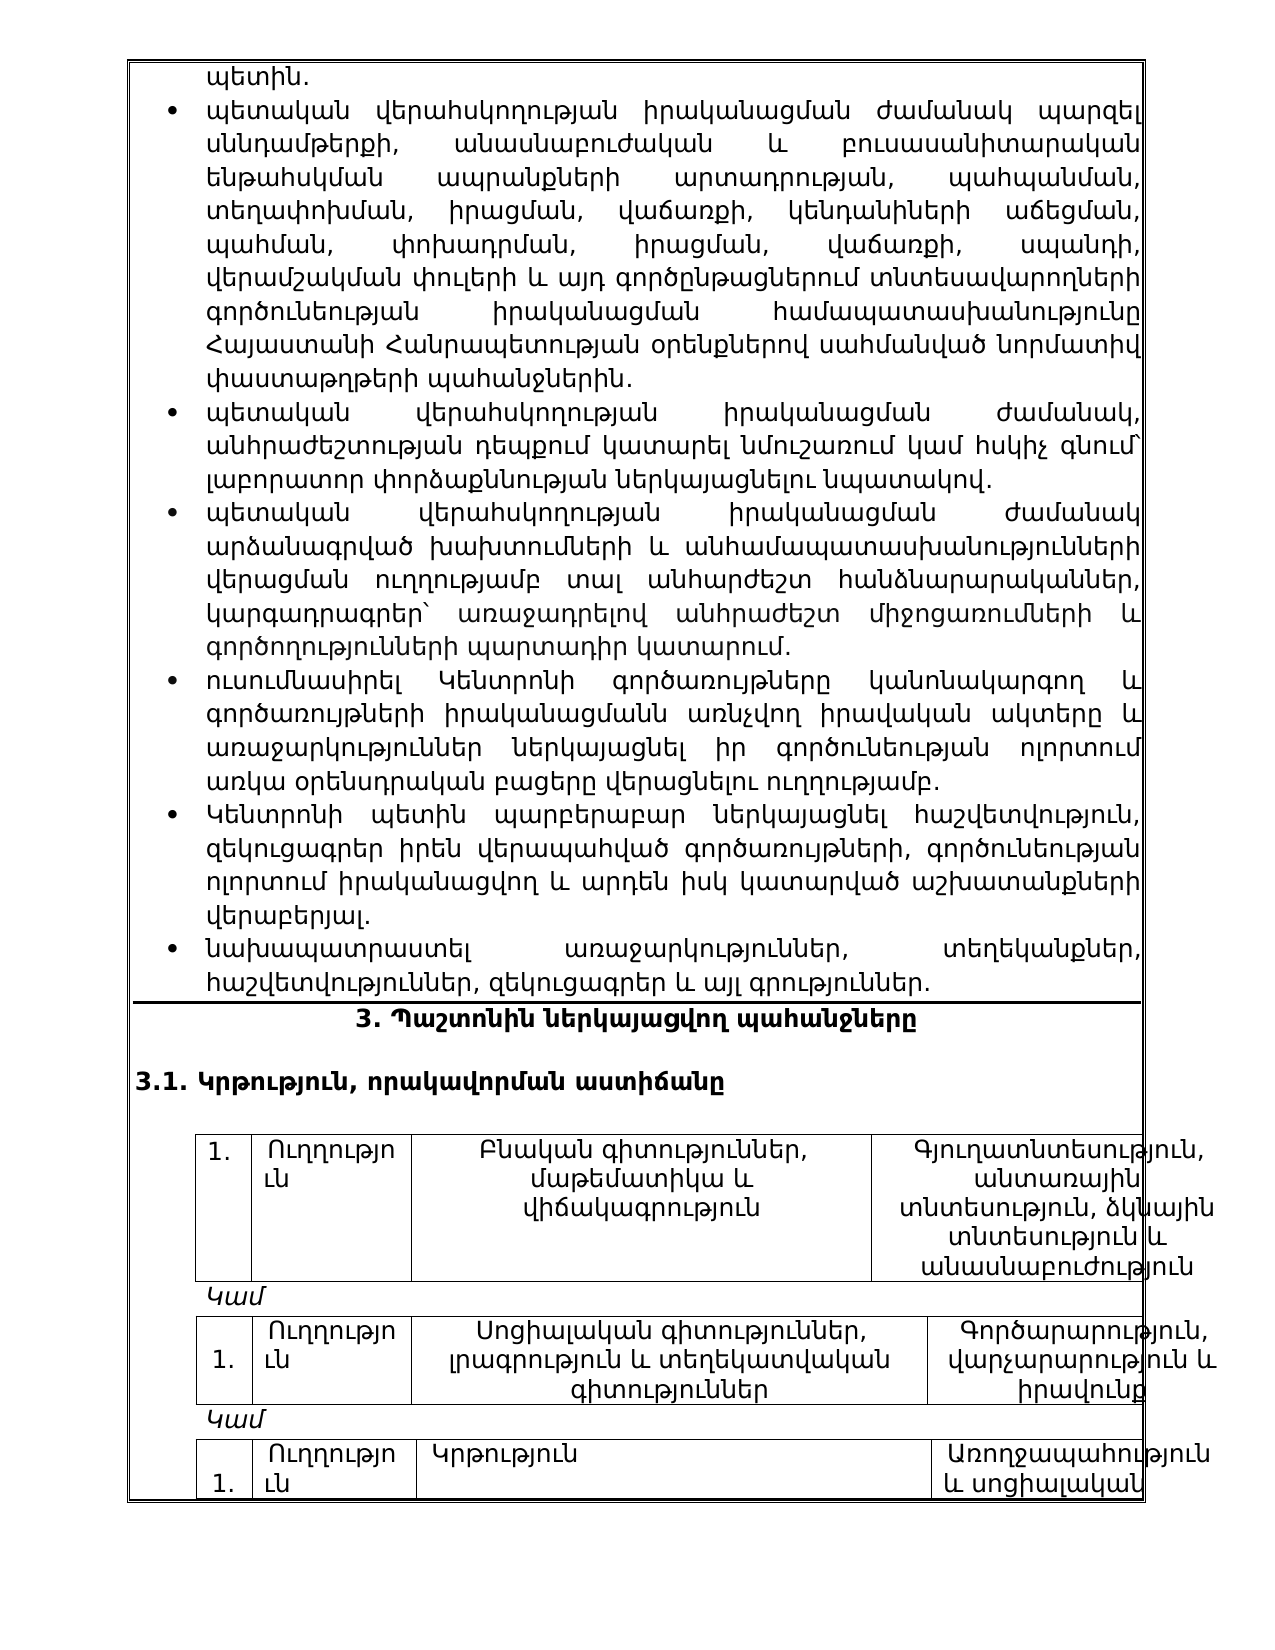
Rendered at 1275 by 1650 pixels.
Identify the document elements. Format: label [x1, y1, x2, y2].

table_cell [130, 63, 1142, 1001]
table_cell [130, 1001, 1142, 1499]
